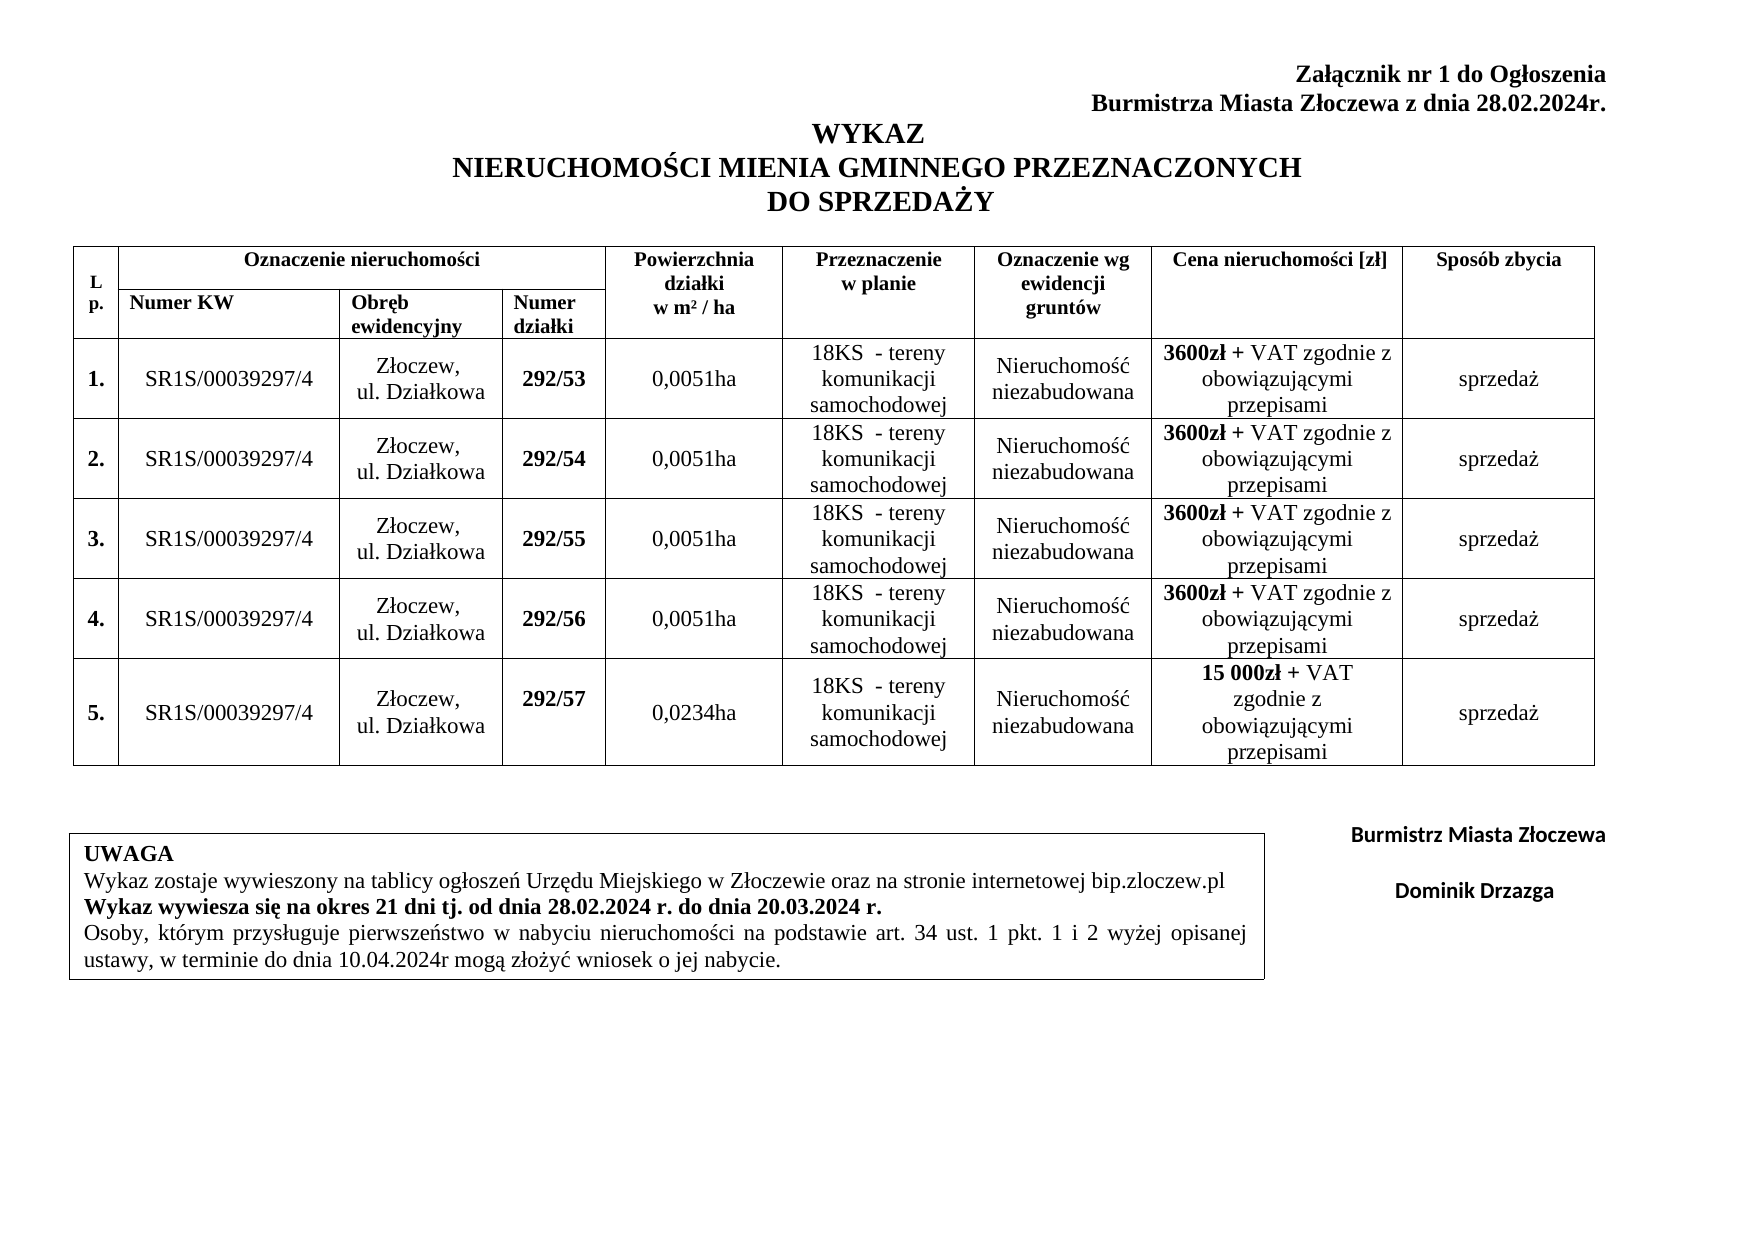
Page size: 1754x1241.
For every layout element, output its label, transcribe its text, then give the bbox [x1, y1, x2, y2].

table_cell Nieruchomość niezabudowana [975, 659, 1151, 764]
table_cell 0,0051ha [606, 419, 782, 498]
table_cell SR1S/00039297/4 [119, 419, 339, 498]
table_header Powierzchnia działki w m² / ha [606, 247, 782, 338]
table_cell 1. [74, 339, 118, 418]
table_cell sprzedaż [1403, 499, 1594, 578]
table_cell 18KS - tereny komunikacji samochodowej [783, 419, 974, 498]
table_header Przeznaczenie w planie [783, 247, 974, 338]
text Burmistrz Miasta Złoczewa [148, 820, 1606, 848]
table_cell 4. [74, 579, 118, 658]
table_header Sposób zbycia [1403, 247, 1594, 338]
table_cell 18KS - tereny komunikacji samochodowej [783, 659, 974, 764]
table_cell 0,0234ha [606, 659, 782, 764]
text Załącznik nr 1 do Ogłoszenia [1033, 59, 1606, 88]
table_cell 292/54 [503, 419, 605, 498]
table_cell Złoczew, ul. Działkowa [340, 339, 502, 418]
text Dominik Drzazga [1265, 876, 1606, 904]
table_cell 3. [74, 499, 118, 578]
table_cell 15 000zł + VAT zgodnie z obowiązującymi przepisami [1152, 659, 1402, 764]
table_cell 18KS - tereny komunikacji samochodowej [783, 579, 974, 658]
table_cell sprzedaż [1403, 419, 1594, 498]
table_header Oznaczenie wg ewidencji gruntów [975, 247, 1151, 338]
table_cell 3600zł + VAT zgodnie z obowiązującymi przepisami [1152, 419, 1402, 498]
table_cell Nieruchomość niezabudowana [975, 579, 1151, 658]
table_cell Złoczew, ul. Działkowa [340, 499, 502, 578]
table_cell sprzedaż [1403, 339, 1594, 418]
text WYKAZ [738, 117, 1606, 150]
text NIERUCHOMOŚCI MIENIA GMINNEGO PRZEZNACZONYCH [148, 150, 1606, 184]
table_cell 292/57 [503, 659, 605, 764]
table_header Cena nieruchomości [zł] [1152, 247, 1402, 338]
table_cell 0,0051ha [606, 339, 782, 418]
table_cell SR1S/00039297/4 [119, 579, 339, 658]
table_cell 292/56 [503, 579, 605, 658]
table_header Oznaczenie nieruchomości [119, 247, 605, 288]
table_cell SR1S/00039297/4 [119, 659, 339, 764]
table_cell sprzedaż [1403, 659, 1594, 764]
text DO SPRZEDAŻY [148, 184, 1606, 217]
table_cell SR1S/00039297/4 [119, 339, 339, 418]
table_cell Nieruchomość niezabudowana [975, 419, 1151, 498]
table_cell Złoczew, ul. Działkowa [340, 419, 502, 498]
table_cell 2. [74, 419, 118, 498]
table_cell Złoczew, ul. Działkowa [340, 659, 502, 764]
table_cell Numer działki [503, 290, 605, 338]
table_cell 18KS - tereny komunikacji samochodowej [783, 339, 974, 418]
table_cell 292/53 [503, 339, 605, 418]
table_cell Nieruchomość niezabudowana [975, 499, 1151, 578]
table_cell 0,0051ha [606, 579, 782, 658]
table_cell 18KS - tereny komunikacji samochodowej [783, 499, 974, 578]
table_cell sprzedaż [1403, 579, 1594, 658]
table_cell Obręb ewidencyjny [340, 290, 502, 338]
table_cell Nieruchomość niezabudowana [975, 339, 1151, 418]
text Burmistrza Miasta Złoczewa z dnia 28.02.2024r. [959, 88, 1606, 117]
table_cell 5. [74, 659, 118, 764]
table_cell Numer KW [119, 290, 339, 338]
table_header Lp. [74, 247, 118, 338]
table_cell 3600zł + VAT zgodnie z obowiązującymi przepisami [1152, 339, 1402, 418]
table_cell 3600zł + VAT zgodnie z obowiązującymi przepisami [1152, 499, 1402, 578]
table_cell 292/55 [503, 499, 605, 578]
table_cell Złoczew, ul. Działkowa [340, 579, 502, 658]
table_cell SR1S/00039297/4 [119, 499, 339, 578]
table_cell 3600zł + VAT zgodnie z obowiązującymi przepisami [1152, 579, 1402, 658]
table_cell 0,0051ha [606, 499, 782, 578]
